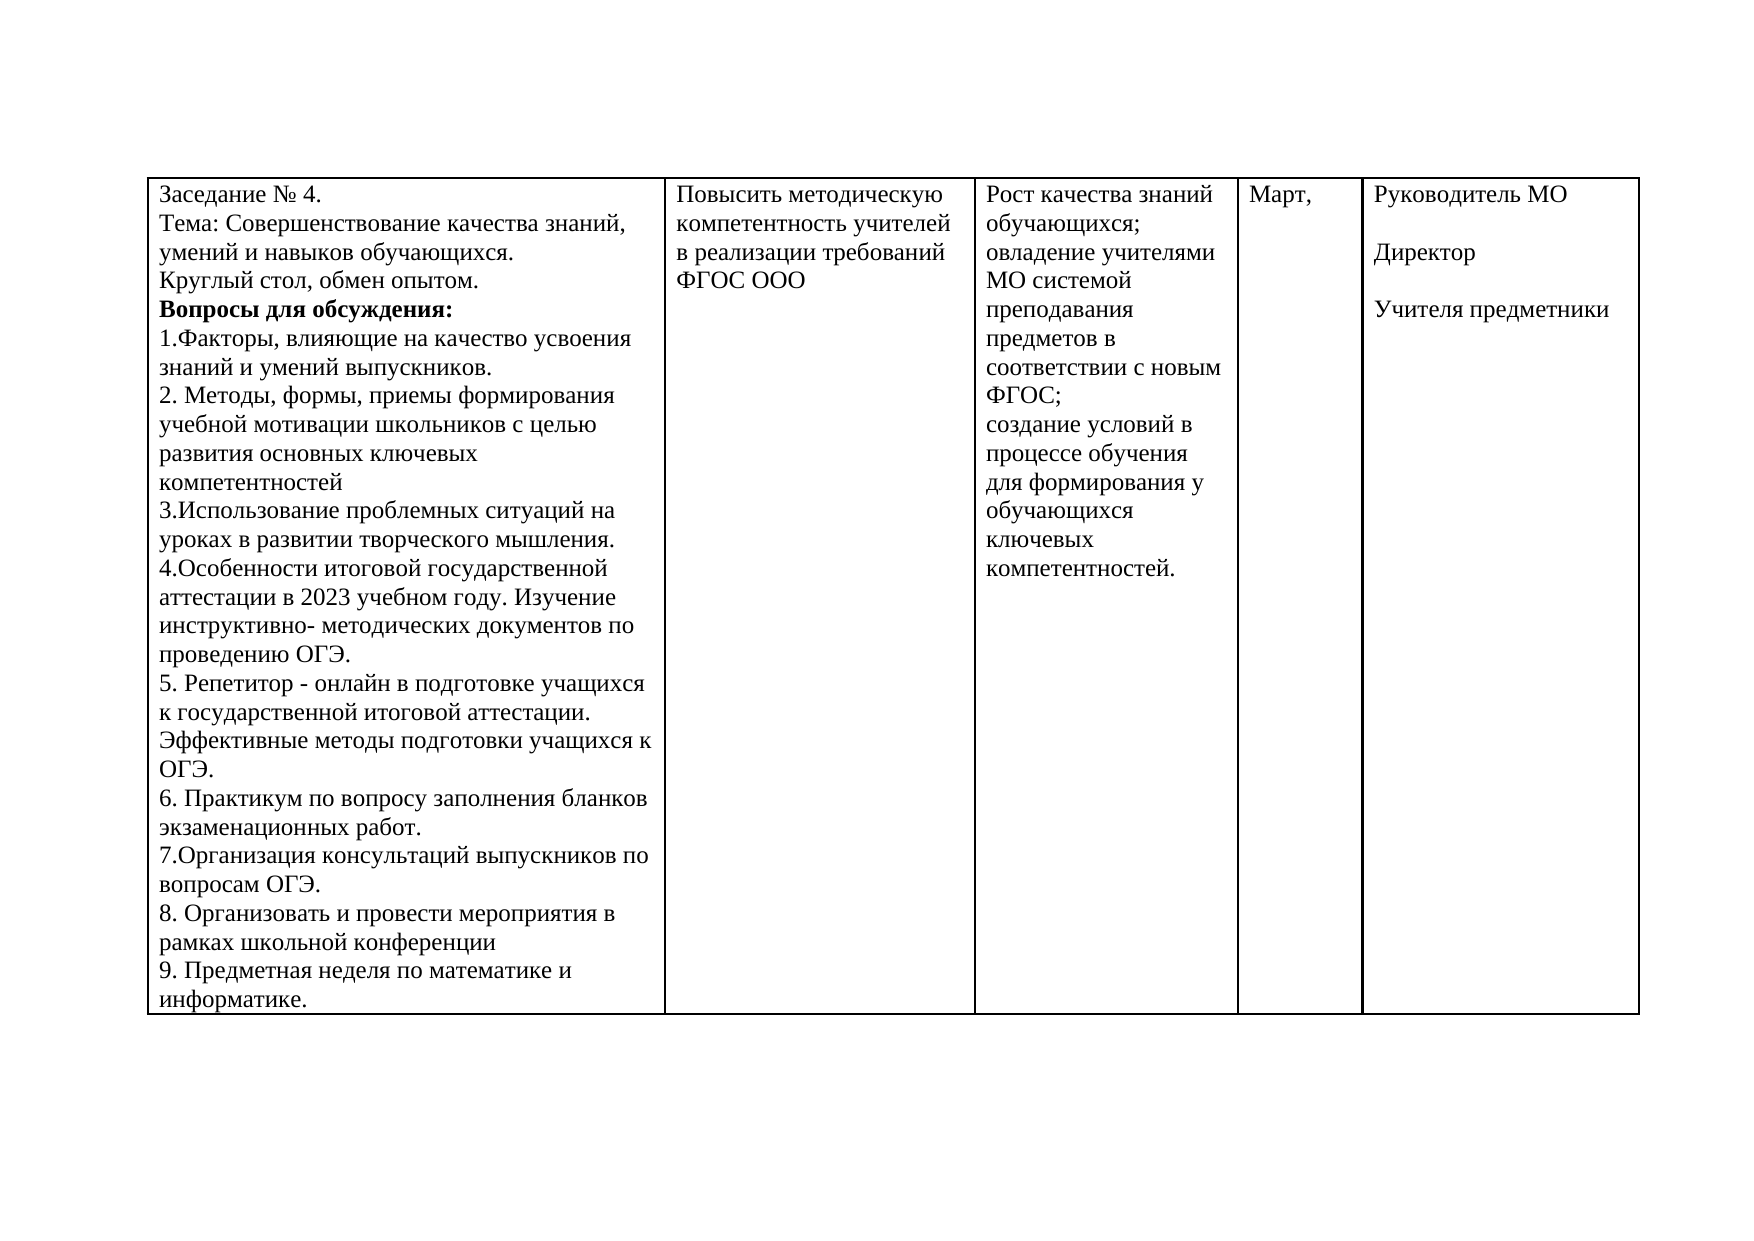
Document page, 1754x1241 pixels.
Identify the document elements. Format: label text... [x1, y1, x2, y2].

table_cell Рост качества знаний обучающихся; овладение учителями МО системой преподавания предметов в соответствии с новым ФГОС; создание условий в процессе обучения для формирования у обучающихся ключевых компетентностей. [976, 179, 1237, 1013]
table_cell Повысить методическую компетентность учителей в реализации требований ФГОС ООО [666, 179, 974, 1013]
table_cell Заседание № 4. Тема: Совершенствование качества знаний, умений и навыков обучающихся. Круглый стол, обмен опытом. Вопросы для обсуждения: 1.Факторы, влияющие на качество усвоения знаний и умений выпускников. 2. Методы, формы, приемы формирования учебной мотивации школьников с целью развития основных ключевых компетентностей 3.Использование проблемных ситуаций на уроках в развитии творческого мышления. 4.Особенности итоговой государственной аттестации в 2023 учебном году. Изучение инструктивно- методических документов по проведению ОГЭ. 5. Репетитор - онлайн в подготовке учащихся к государственной итоговой аттестации. Эффективные методы подготовки учащихся к ОГЭ. 6. Практикум по вопросу заполнения бланков экзаменационных работ. 7.Организация консультаций выпускников по вопросам ОГЭ. 8. Организовать и провести мероприятия в рамках школьной конференции 9. Предметная неделя по математике и информатике. [149, 179, 664, 1013]
table_cell Март, [1239, 179, 1361, 1013]
table_cell Руководитель МО Директор Учителя предметники [1364, 179, 1638, 1013]
